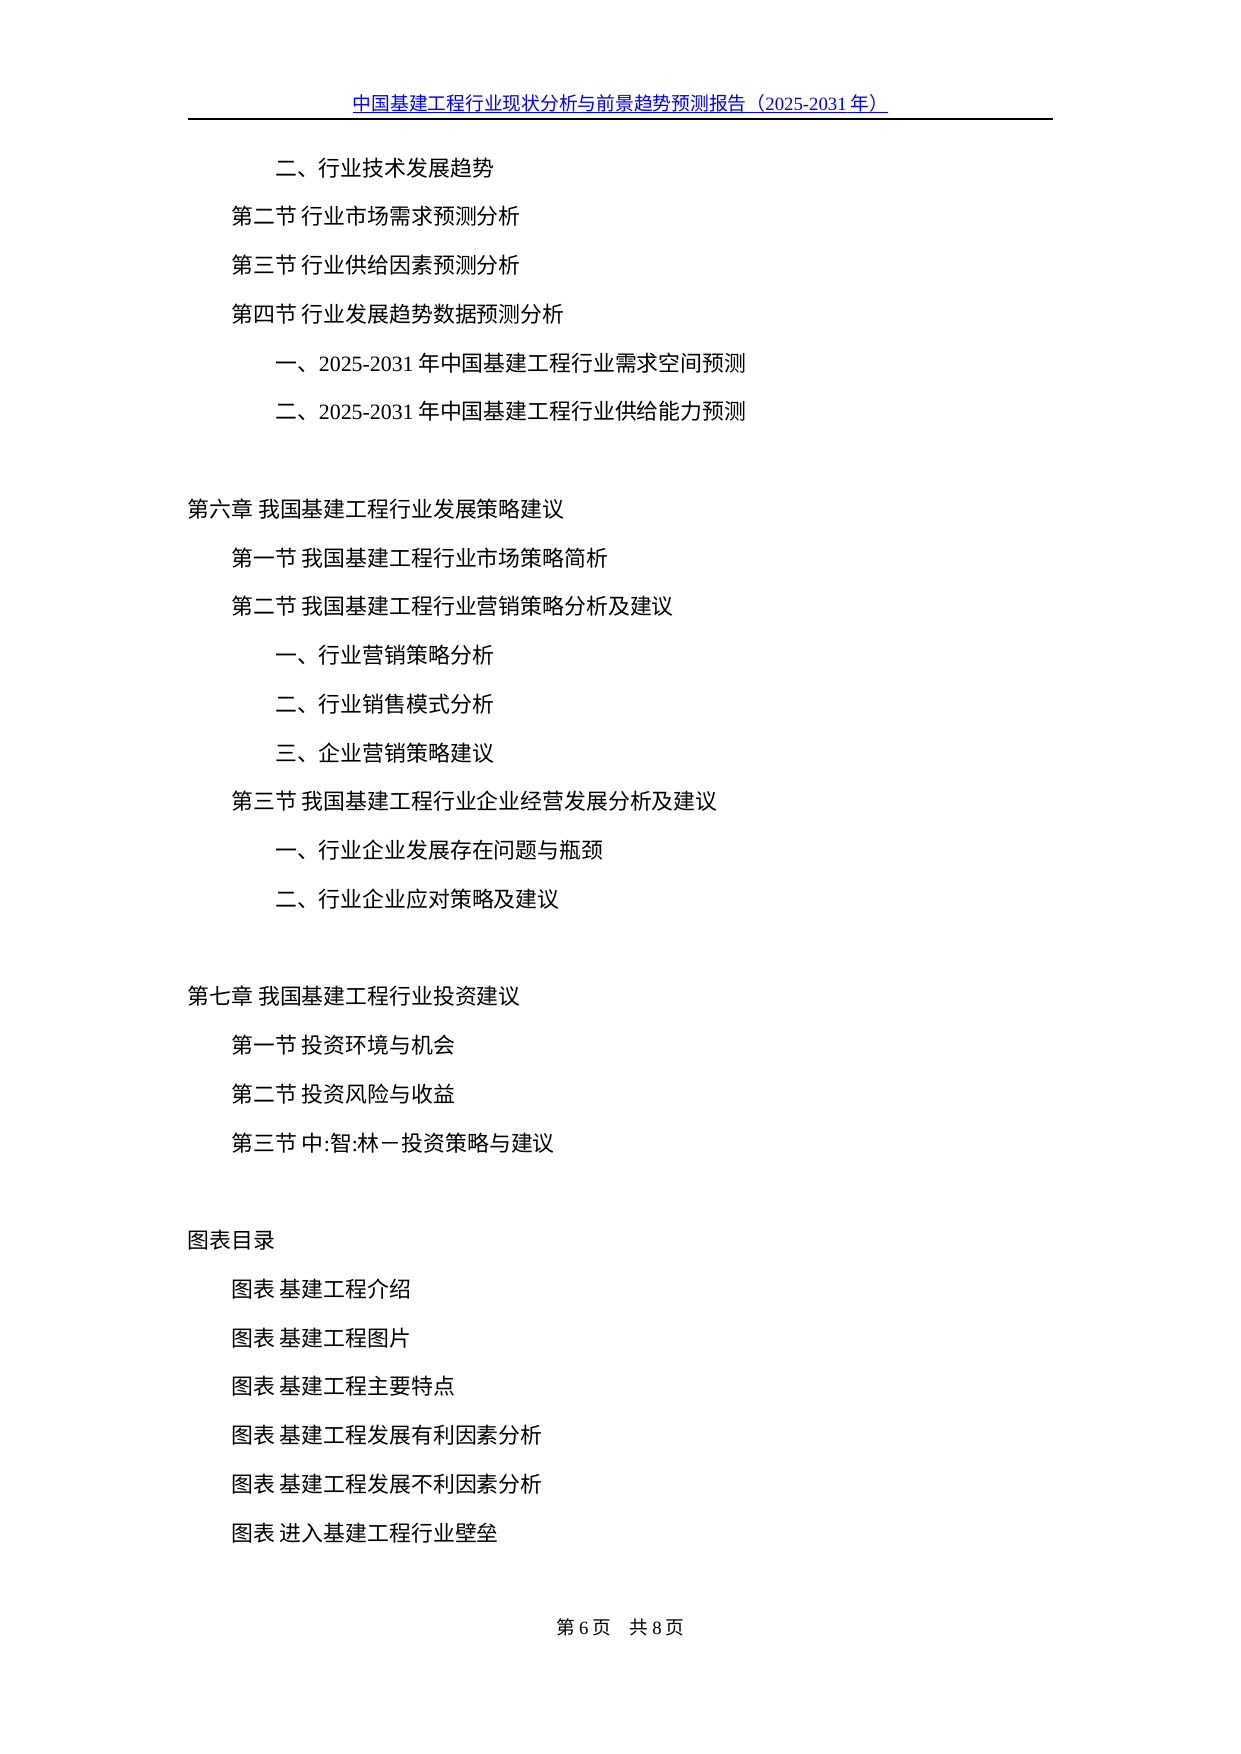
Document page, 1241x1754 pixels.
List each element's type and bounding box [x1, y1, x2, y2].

text [187, 150, 1053, 1548]
